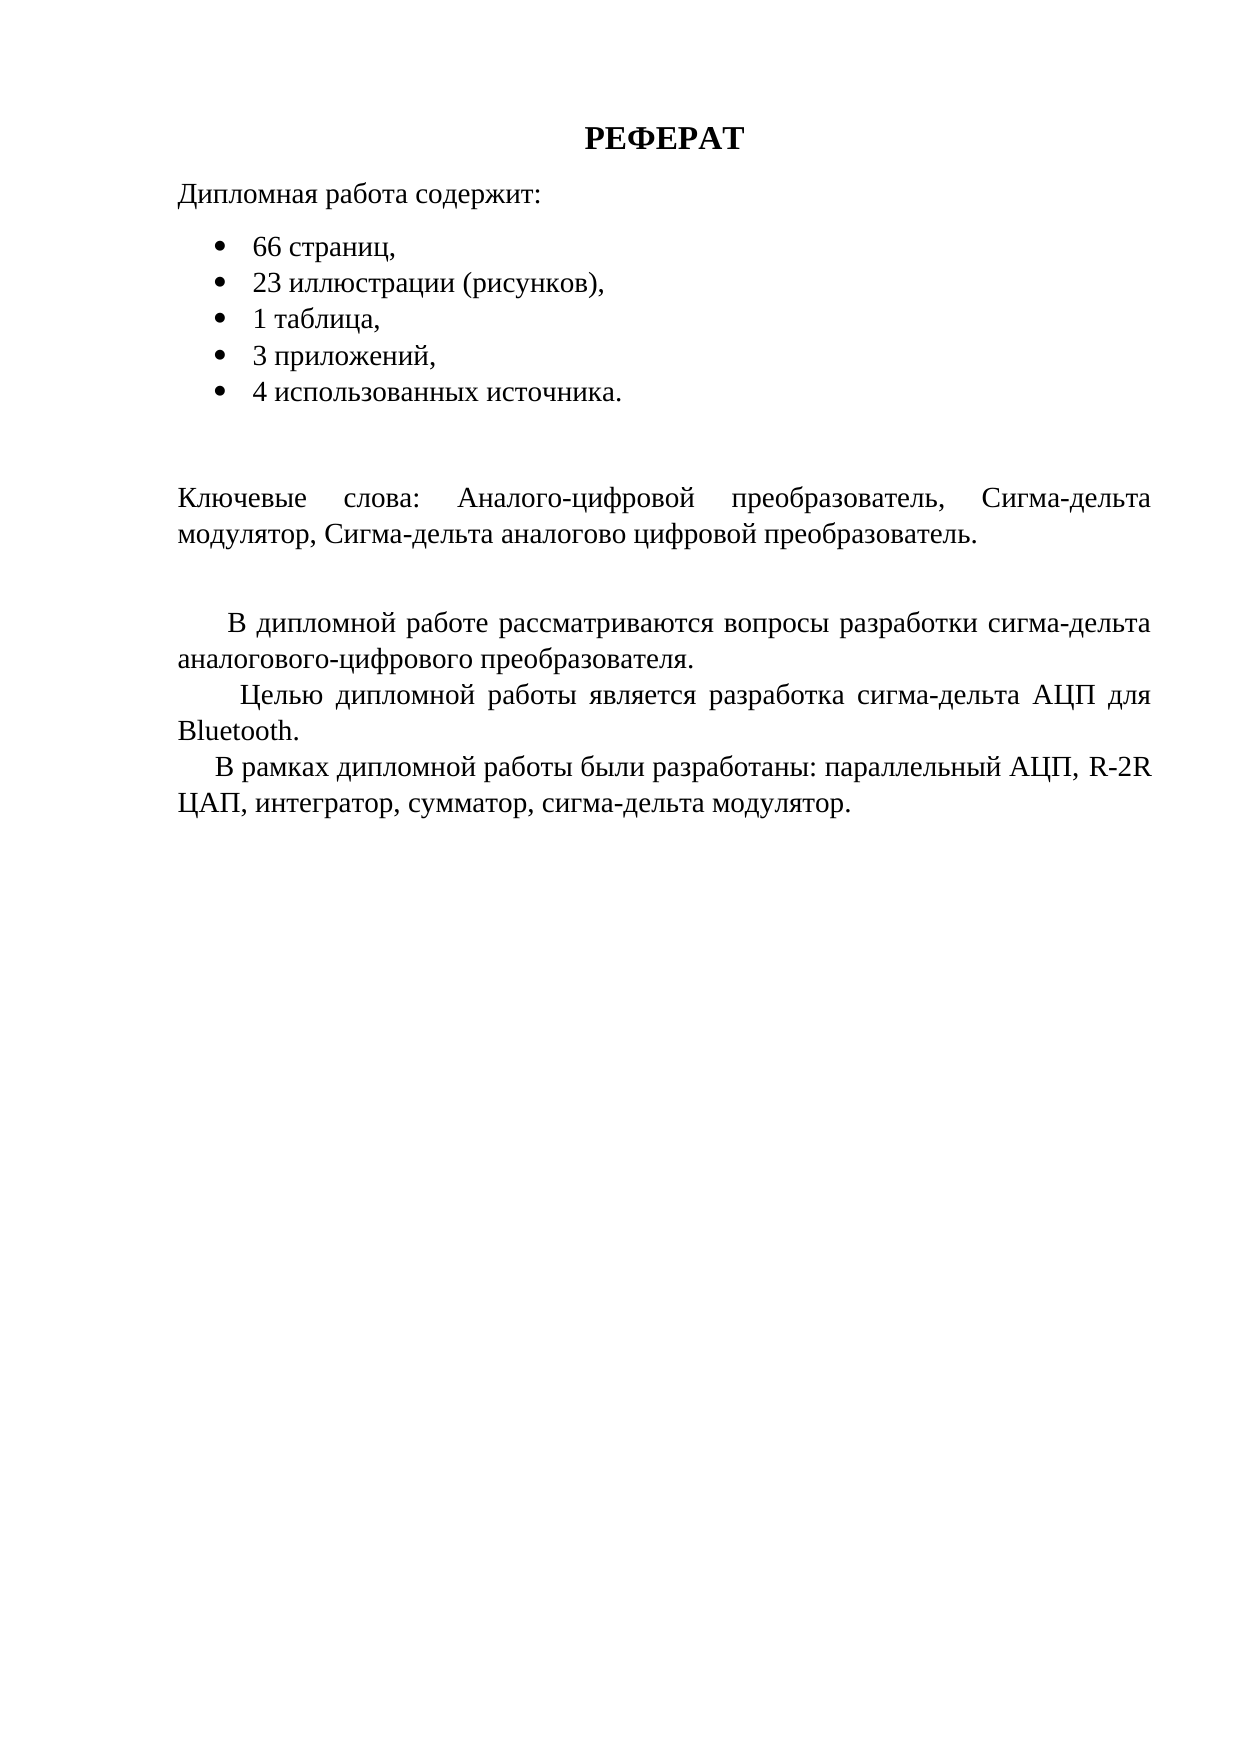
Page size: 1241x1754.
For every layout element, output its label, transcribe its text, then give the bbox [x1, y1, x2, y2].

text Дипломная работа содержит: [177, 176, 1152, 210]
list 3 приложений, [215, 338, 1152, 371]
list 23 иллюстрации (рисунков), [215, 265, 1152, 299]
list 1 таблица, [215, 301, 1152, 335]
text В рамках дипломной работы были разработаны: параллельный АЦП, R-2R ЦАП, интегратор, сумматор, сигма-дельта модулятор. [177, 749, 1152, 819]
text РЕФЕРАТ [177, 118, 1152, 156]
list 4 использованных источника. [215, 374, 1152, 408]
text В дипломной работе рассматриваются вопросы разработки сигма-дельта аналогового-цифрового преобразователя. [177, 605, 1152, 674]
text Целью дипломной работы является разработка сигма-дельта АЦП для Bluetooth. [177, 677, 1152, 747]
list 66 страниц, [215, 229, 1152, 263]
text Ключевые слова: Аналого-цифровой преобразователь, Сигма-дельта модулятор, Сигма-дельта аналогово цифровой преобразователь. [177, 480, 1152, 549]
